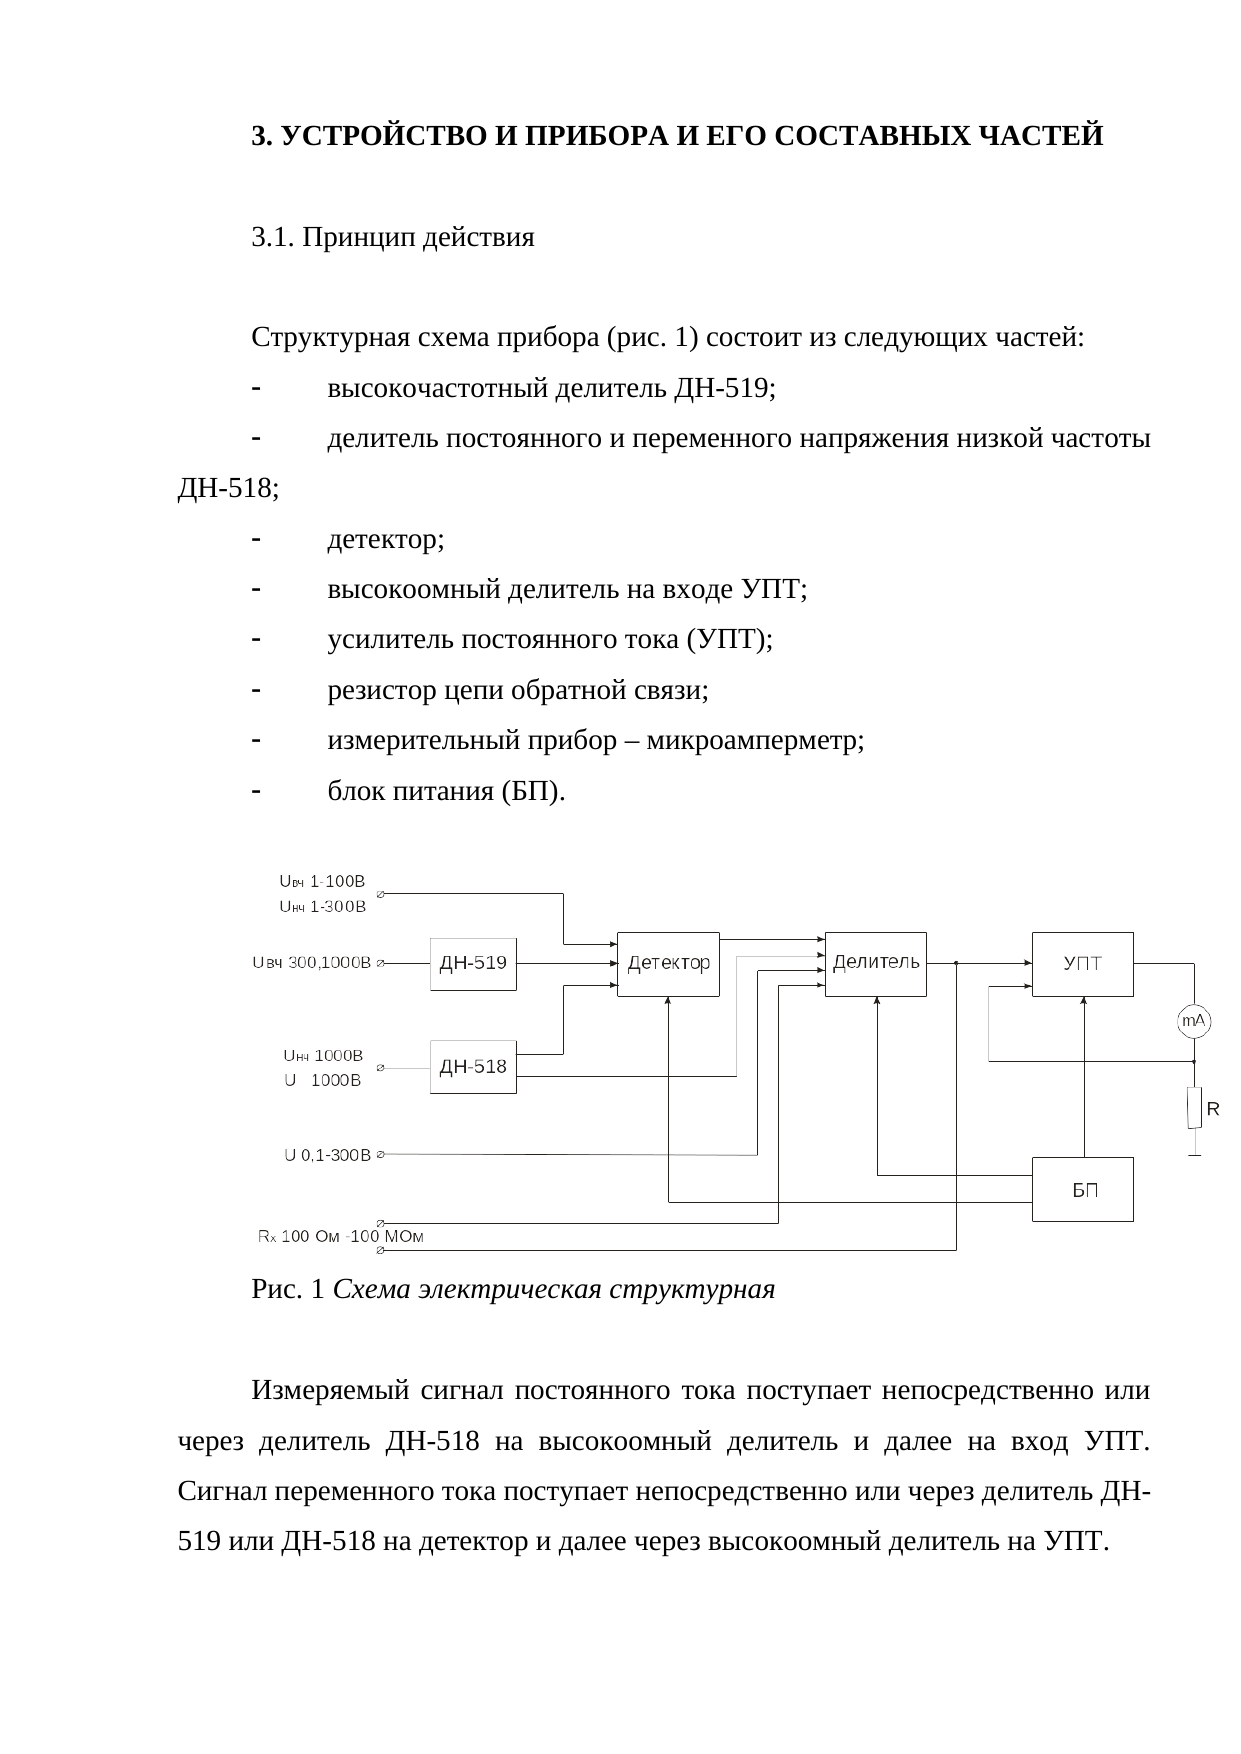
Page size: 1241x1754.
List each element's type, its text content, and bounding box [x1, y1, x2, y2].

list детектор; [177, 521, 1152, 554]
list делитель постоянного и переменного напряжения низкой частоты ДН-518; [177, 420, 1152, 504]
list блок питания (БП). [177, 773, 1152, 807]
text 3.1. Принцип действия [177, 219, 1152, 252]
text Структурная схема прибора (рис. 1) состоит из следующих частей: [177, 319, 1152, 353]
text Рис. 1 Схема электрическая структурная [177, 1272, 1152, 1305]
list резистор цепи обратной связи; [177, 672, 1152, 706]
list высокоомный делитель на входе УПТ; [177, 571, 1152, 605]
list усилитель постоянного тока (УПТ); [177, 622, 1152, 655]
text Измеряемый сигнал постоянного тока поступает непосредственно или через делитель ДН-518 на высокоомный делитель и далее на вход УПТ. Сигнал переменного тока поступает непосредственно или через делитель ДН-519 или ДН-518 на детектор и далее через высокоомный делитель на УПТ. [177, 1372, 1152, 1557]
list измерительный прибор – микроамперметр; [177, 722, 1152, 756]
text 3. Устройство и прибора и его составных частей [177, 118, 1152, 152]
list высокочастотный делитель ДН-519; [177, 370, 1152, 403]
